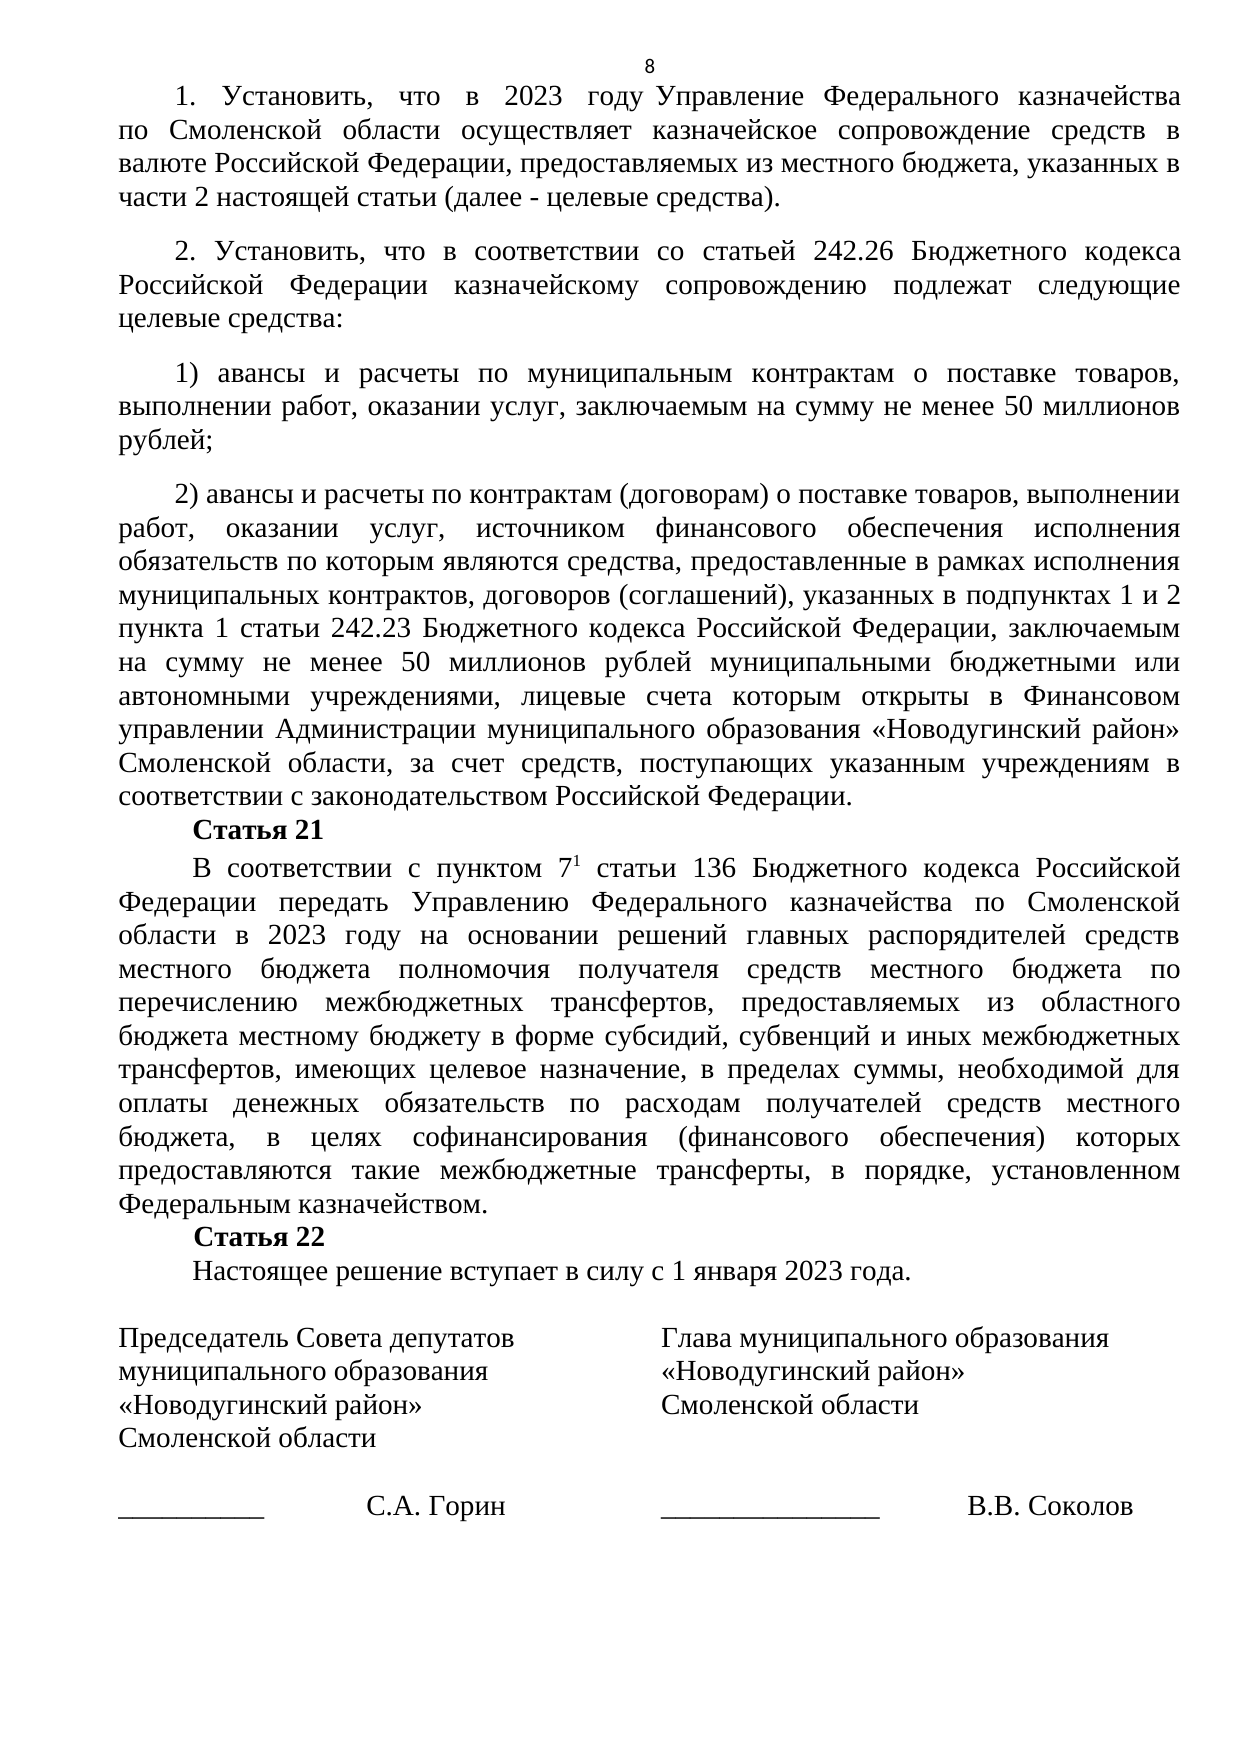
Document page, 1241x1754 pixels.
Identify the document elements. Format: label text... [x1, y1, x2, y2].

text Статья 22 [118, 1219, 1181, 1253]
text Настоящее решение вступает в силу с 1 января 2023 года. [118, 1253, 1181, 1286]
table_header Глава муниципального образования «Новодугинский район» Смоленской области _______________ В.В. Соколов [650, 1320, 1192, 1521]
text 1) авансы и расчеты по муниципальным контрактам о поставке товаров, выполнении работ, оказании услуг, заключаемым на сумму не менее 50 миллионов рублей; [118, 355, 1181, 456]
text 2) авансы и расчеты по контрактам (договорам) о поставке товаров, выполнении работ, оказании услуг, источником финансового обеспечения исполнения обязательств по которым являются средства, предоставленные в рамках исполнения муниципальных контрактов, договоров (соглашений), указанных в подпунктах 1 и 2 пункта 1 статьи 242.23 Бюджетного кодекса Российской Федерации, заключаемым на сумму не менее 50 миллионов рублей муниципальными бюджетными или автономными учреждениями, лицевые счета которым открыты в Финансовом управлении Администрации муниципального образования «Новодугинский район» Смоленской области, за счет средств, поступающих указанным учреждениям в соответствии с законодательством Российской Федерации. [118, 476, 1181, 812]
text 1. Установить, что в 2023 году Управление Федерального казначейства по Смоленской области осуществляет казначейское сопровождение средств в валюте Российской Федерации, предоставляемых из местного бюджета, указанных в части 2 настоящей статьи (далее - целевые средства). [118, 78, 1181, 213]
text В соответствии с пунктом 71 статьи 136 Бюджетного кодекса Российской Федерации передать Управлению Федерального казначейства по Смоленской области в 2023 году на основании решений главных распорядителей средств местного бюджета полномочия получателя средств местного бюджета по перечислению межбюджетных трансфертов, предоставляемых из областного бюджета местному бюджету в форме субсидий, субвенций и иных межбюджетных трансфертов, имеющих целевое назначение, в пределах суммы, необходимой для оплаты денежных обязательств по расходам получателей средств местного бюджета, в целях софинансирования (финансового обеспечения) которых предоставляются такие межбюджетные трансферты, в порядке, установленном Федеральным казначейством. [118, 850, 1181, 1219]
text Статья 21 [118, 812, 1181, 845]
table_header Председатель Совета депутатов муниципального образования «Новодугинский район» Смоленской области __________ С.А. Горин [107, 1320, 649, 1521]
text 2. Установить, что в соответствии со статьей 242.26 Бюджетного кодекса Российской Федерации казначейскому сопровождению подлежат следующие целевые средства: [118, 233, 1181, 334]
